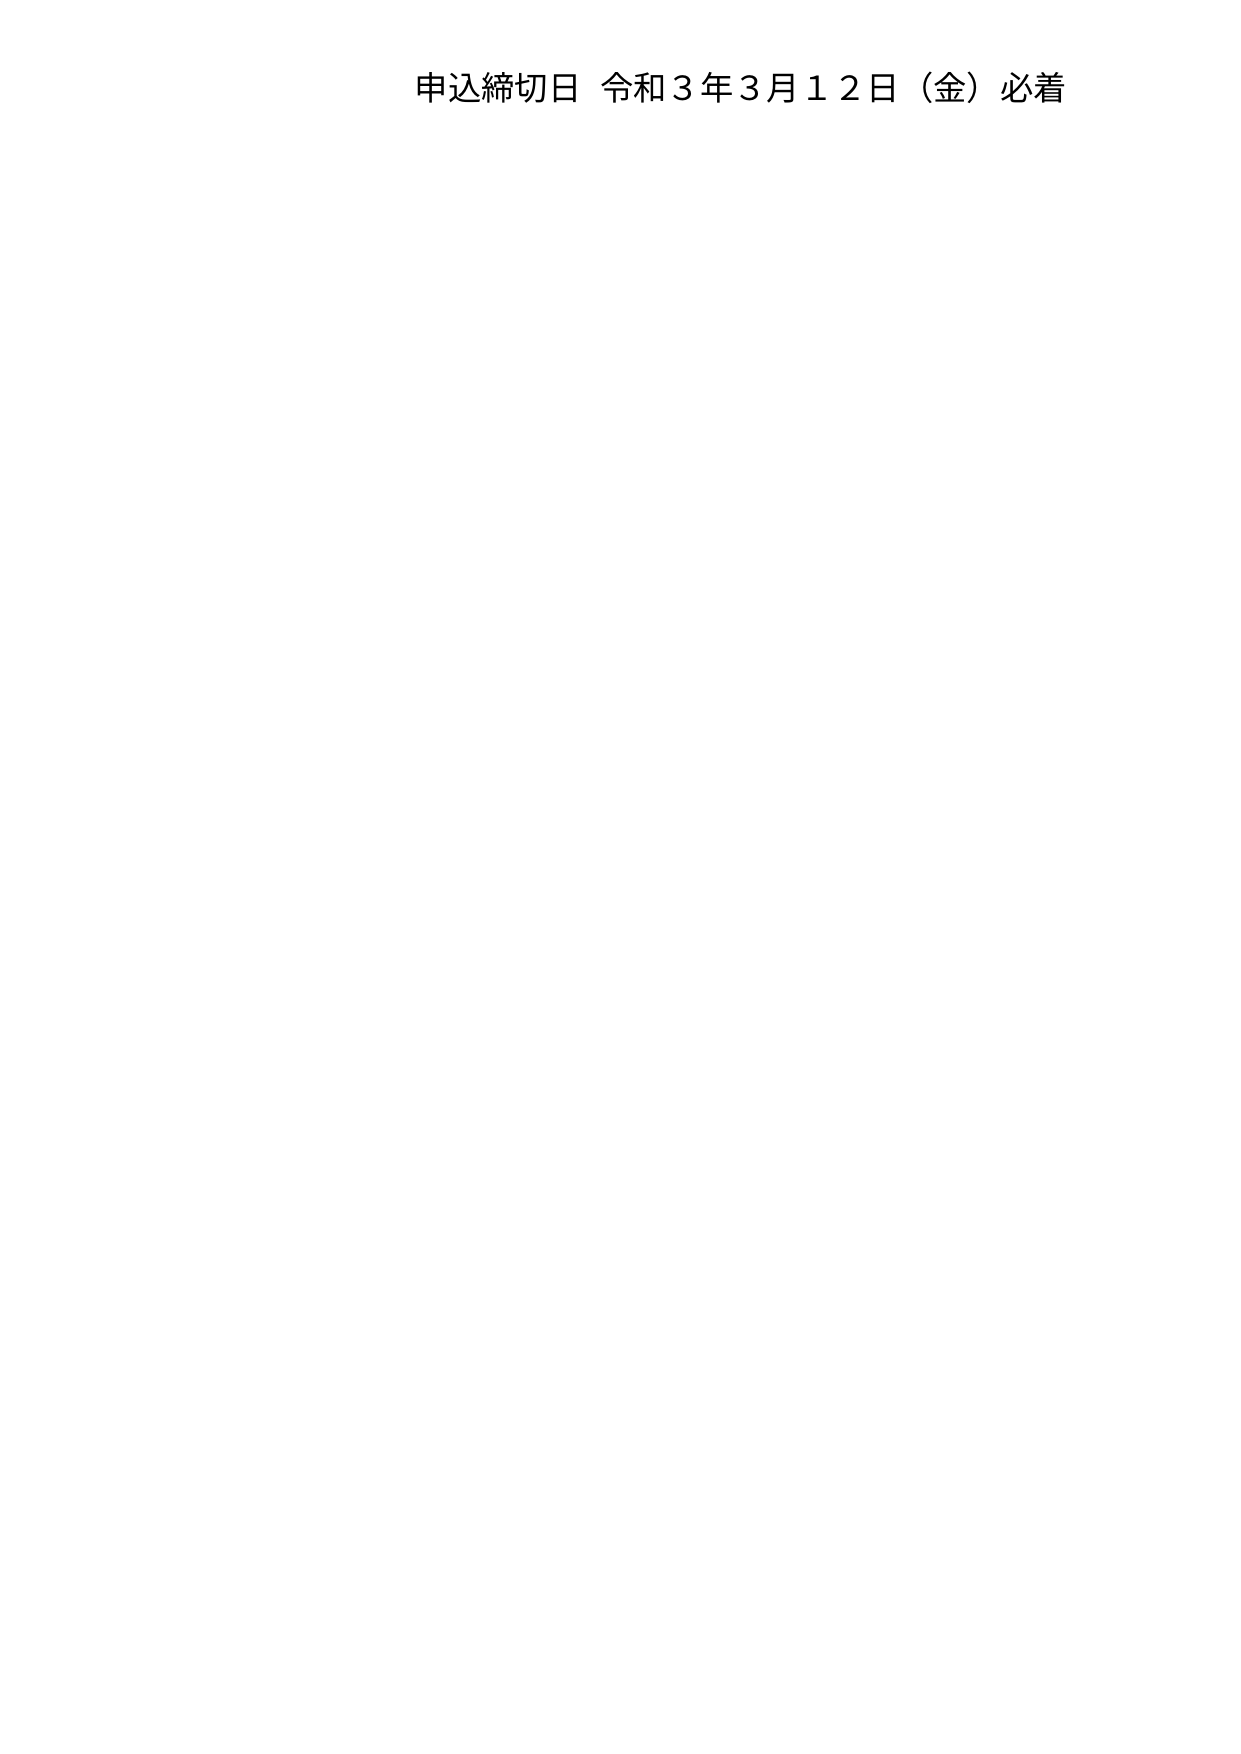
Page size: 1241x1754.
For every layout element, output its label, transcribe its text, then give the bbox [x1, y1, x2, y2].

text 申込締切日 令和３年３月１２日（金）必着 [414, 48, 1168, 123]
